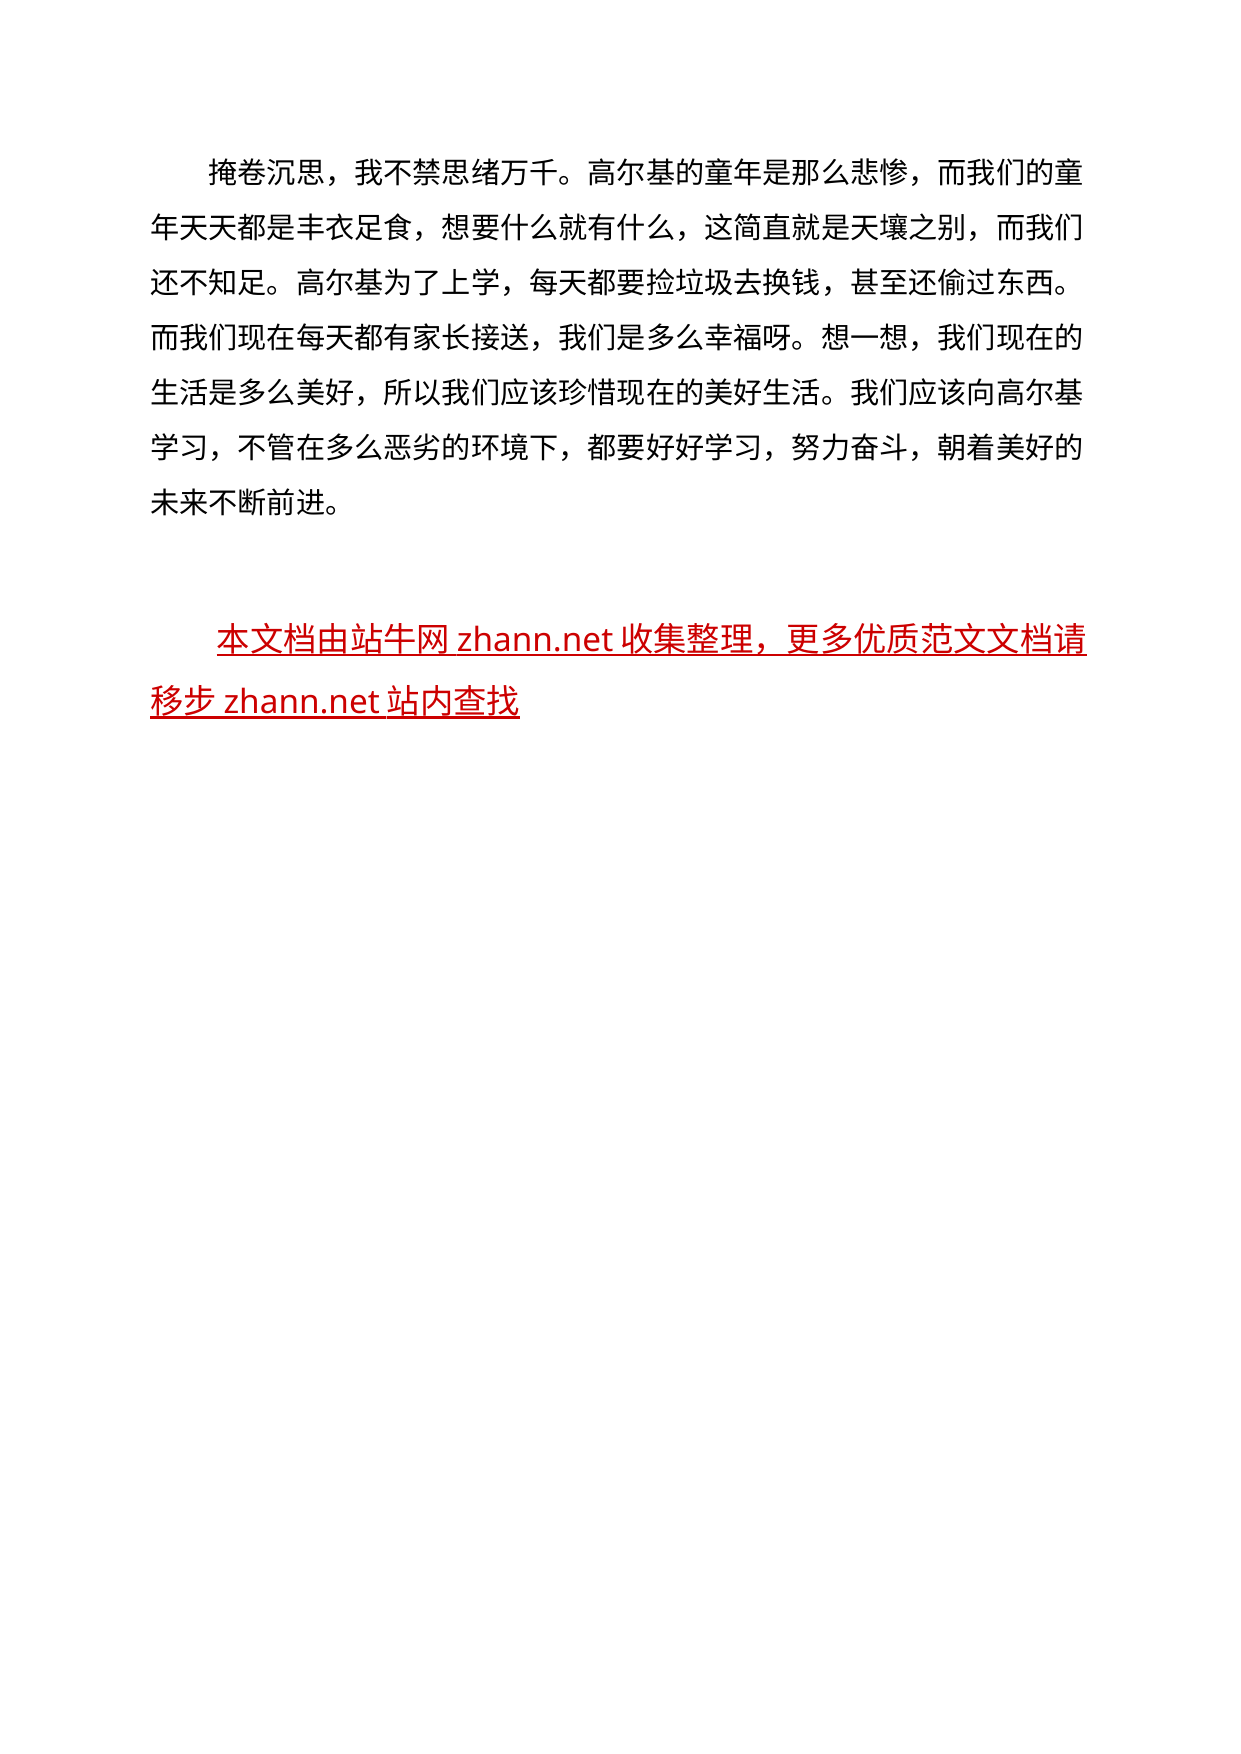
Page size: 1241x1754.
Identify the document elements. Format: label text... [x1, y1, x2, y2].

text 本文档由站牛网zhann.net收集整理，更多优质范文文档请移步zhann.net站内查找 [150, 612, 1090, 724]
text 掩卷沉思，我不禁思绪万千。高尔基的童年是那么悲惨，而我们的童年天天都是丰衣足食，想要什么就有什么，这简直就是天壤之别，而我们还不知足。高尔基为了上学，每天都要捡垃圾去换钱，甚至还偷过东西。而我们现在每天都有家长接送，我们是多么幸福呀。想一想，我们现在的生活是多么美好，所以我们应该珍惜现在的美好生活。我们应该向高尔基学习，不管在多么恶劣的环境下，都要好好学习，努力奋斗，朝着美好的未来不断前进。 [150, 150, 1090, 522]
